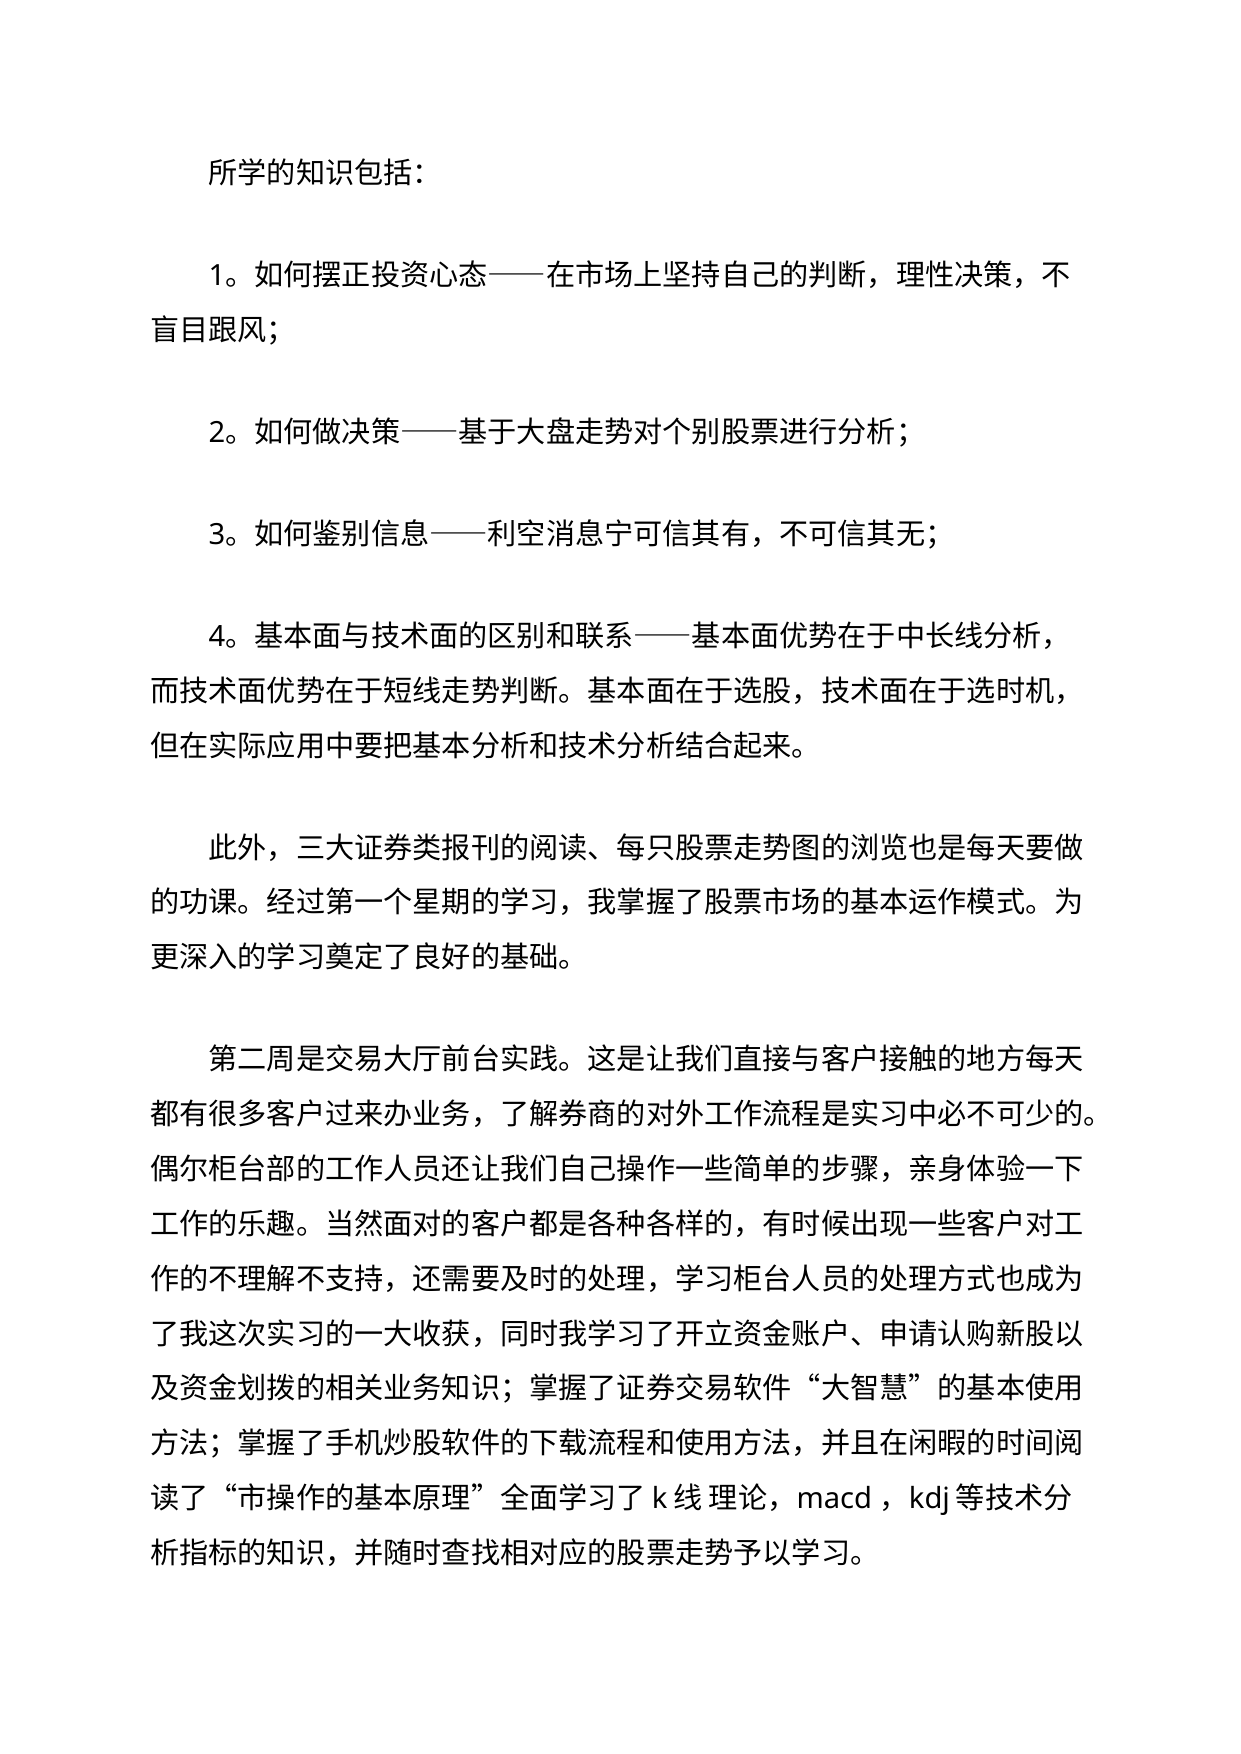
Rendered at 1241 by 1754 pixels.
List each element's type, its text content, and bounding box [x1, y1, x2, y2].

text 此外，三大证券类报刊的阅读、每只股票走势图的浏览也是每天要做的功课。经过第一个星期的学习，我掌握了股票市场的基本运作模式。为更深入的学习奠定了良好的基础。 [150, 824, 1090, 976]
text 4。基本面与技术面的区别和联系——基本面优势在于中长线分析，而技术面优势在于短线走势判断。基本面在于选股，技术面在于选时机，但在实际应用中要把基本分析和技术分析结合起来。 [150, 612, 1090, 765]
text 第二周是交易大厅前台实践。这是让我们直接与客户接触的地方每天都有很多客户过来办业务，了解券商的对外工作流程是实习中必不可少的。偶尔柜台部的工作人员还让我们自己操作一些简单的步骤，亲身体验一下工作的乐趣。当然面对的客户都是各种各样的，有时候出现一些客户对工作的不理解不支持，还需要及时的处理，学习柜台人员的处理方式也成为了我这次实习的一大收获，同时我学习了开立资金账户、申请认购新股以及资金划拨的相关业务知识；掌握了证券交易软件“大智慧”的基本使用方法；掌握了手机炒股软件的下载流程和使用方法，并且在闲暇的时间阅读了“市操作的基本原理”全面学习了k线 理论，macd ，kdj等技术分析指标的知识，并随时查找相对应的股票走势予以学习。 [150, 1036, 1090, 1572]
text 2。如何做决策——基于大盘走势对个别股票进行分析； [150, 408, 1090, 451]
text 所学的知识包括： [150, 150, 1090, 192]
text 3。如何鉴别信息——利空消息宁可信其有，不可信其无； [150, 511, 1090, 553]
text 1。如何摆正投资心态——在市场上坚持自己的判断，理性决策，不盲目跟风； [150, 252, 1090, 349]
